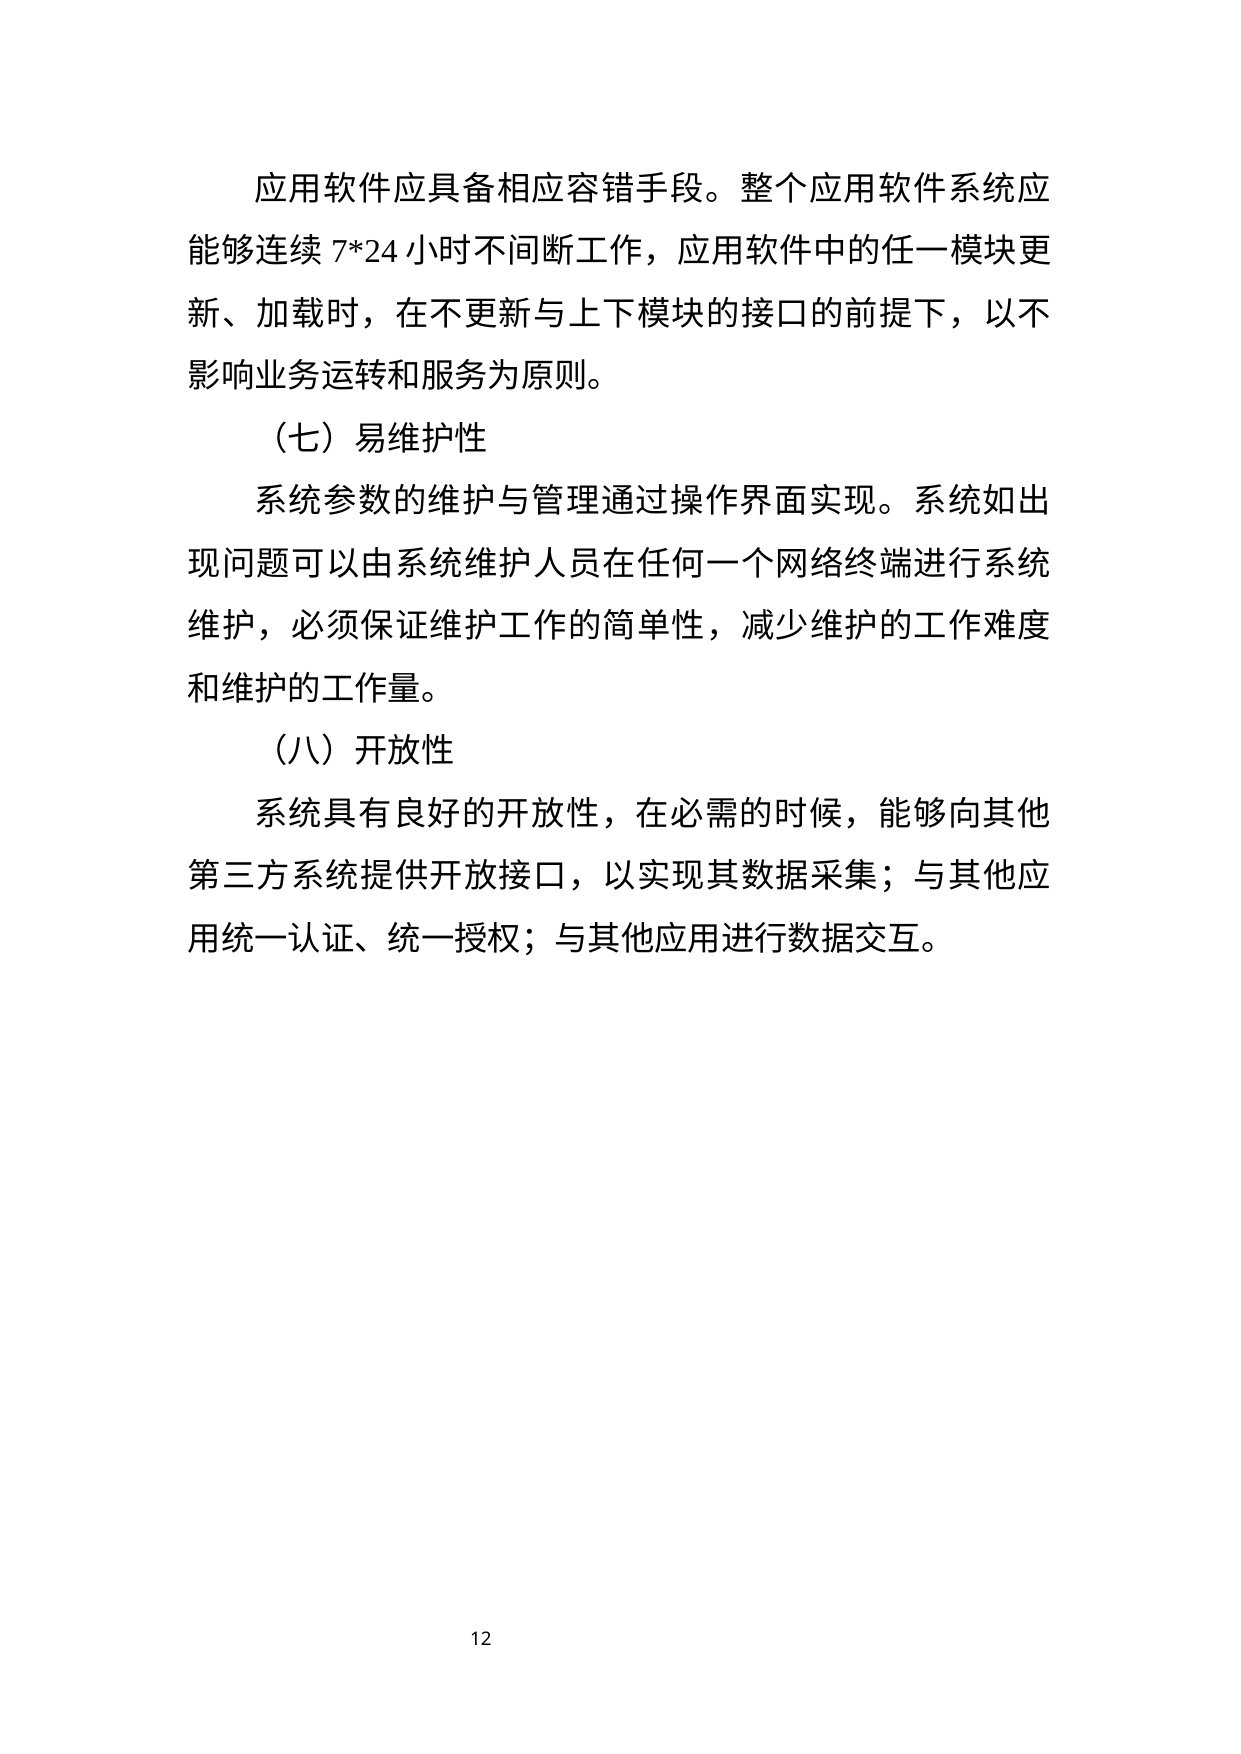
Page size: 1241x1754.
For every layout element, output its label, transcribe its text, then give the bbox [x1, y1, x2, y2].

text （八）开放性 [187, 712, 1053, 775]
text 系统具有良好的开放性，在必需的时候，能够向其他第三方系统提供开放接口，以实现其数据采集；与其他应用统一认证、统一授权；与其他应用进行数据交互。 [187, 775, 1053, 962]
text 应用软件应具备相应容错手段。整个应用软件系统应能够连续7*24小时不间断工作，应用软件中的任一模块更新、加载时，在不更新与上下模块的接口的前提下，以不影响业务运转和服务为原则。 [187, 150, 1053, 400]
text 系统参数的维护与管理通过操作界面实现。系统如出现问题可以由系统维护人员在任何一个网络终端进行系统维护，必须保证维护工作的简单性，减少维护的工作难度和维护的工作量。 [187, 462, 1053, 712]
text （七）易维护性 [187, 400, 1053, 462]
